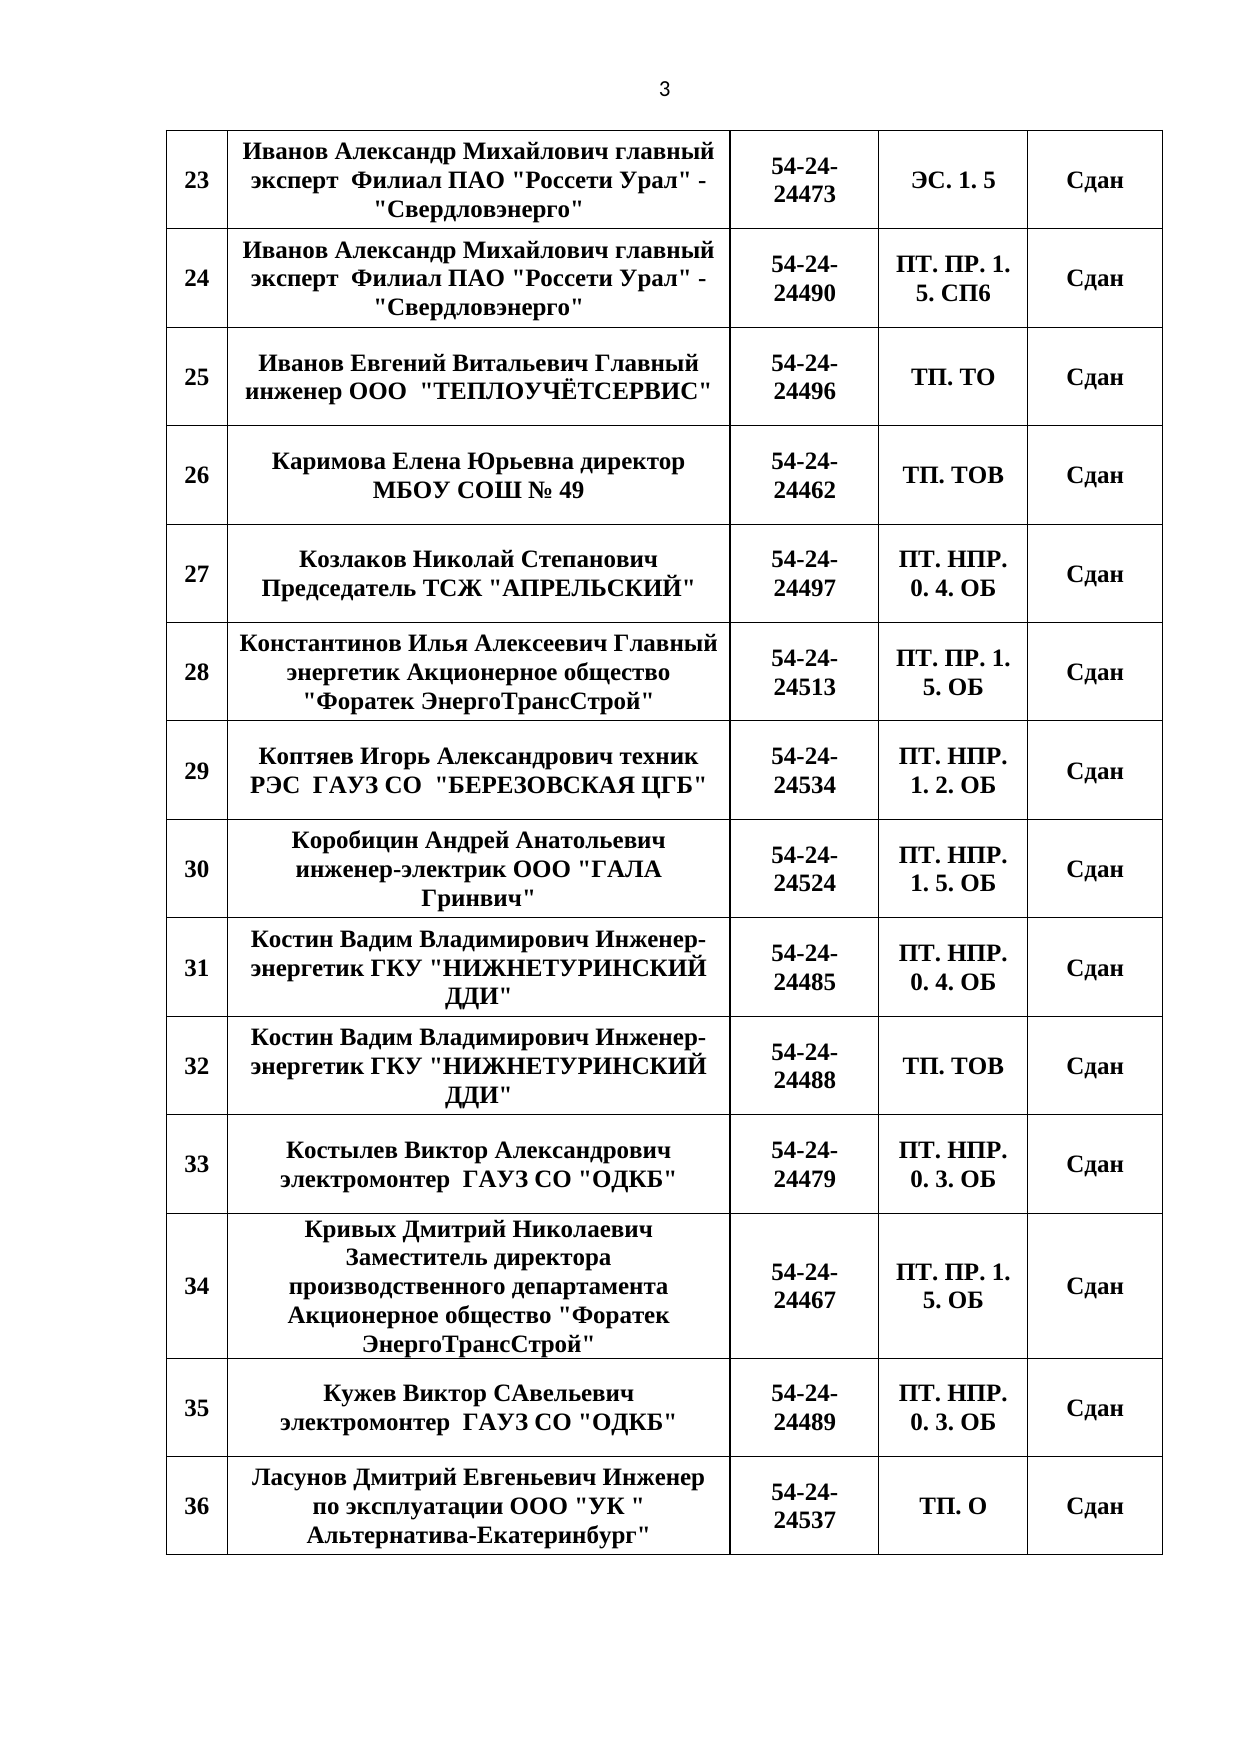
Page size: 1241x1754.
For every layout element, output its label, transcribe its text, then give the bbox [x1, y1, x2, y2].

table_cell 54-24-24497 [731, 525, 878, 622]
table_cell ТП. О [879, 1457, 1027, 1554]
table_cell Сдан [1028, 1214, 1162, 1357]
table_cell ПТ. НПР. 0. 3. ОБ [879, 1115, 1027, 1213]
table_cell 24 [167, 229, 227, 327]
table_cell 31 [167, 918, 227, 1016]
table_cell Сдан [1028, 1115, 1162, 1213]
table_cell ЭС. 1. 5 [879, 131, 1027, 228]
table_cell Козлаков Николай Степанович Председатель ТСЖ "АПРЕЛЬСКИЙ" [228, 525, 729, 622]
table_cell Каримова Елена Юрьевна директор МБОУ СОШ № 49 [228, 426, 729, 523]
table_cell Иванов Александр Михайлович главный эксперт Филиал ПАО "Россети Урал" - "Свердловэнерго" [228, 229, 729, 327]
table_cell ПТ. НПР. 0. 3. ОБ [879, 1359, 1027, 1456]
table_cell ПТ. НПР. 0. 4. ОБ [879, 525, 1027, 622]
table_cell Сдан [1028, 918, 1162, 1016]
table_cell 25 [167, 328, 227, 425]
table_cell Кривых Дмитрий Николаевич Заместитель директора производственного департамента Акционерное общество "Форатек ЭнергоТрансСтрой" [228, 1214, 729, 1357]
table_cell Сдан [1028, 328, 1162, 425]
table_cell ПТ. НПР. 1. 2. ОБ [879, 721, 1027, 819]
table_cell 54-24-24485 [731, 918, 878, 1016]
table_cell 33 [167, 1115, 227, 1213]
table_cell Коробицин Андрей Анатольевич инженер-электрик ООО "ГАЛА Гринвич" [228, 820, 729, 917]
table_cell 54-24-24473 [731, 131, 878, 228]
table_cell Сдан [1028, 525, 1162, 622]
table_cell 27 [167, 525, 227, 622]
table_cell Костин Вадим Владимирович Инженер-энергетик ГКУ "НИЖНЕТУРИНСКИЙ ДДИ" [228, 1017, 729, 1114]
table_cell Костин Вадим Владимирович Инженер-энергетик ГКУ "НИЖНЕТУРИНСКИЙ ДДИ" [228, 918, 729, 1016]
table_cell 36 [167, 1457, 227, 1554]
table_cell 54-24-24479 [731, 1115, 878, 1213]
table_cell 54-24-24524 [731, 820, 878, 917]
table_cell 23 [167, 131, 227, 228]
table_cell 30 [167, 820, 227, 917]
table_cell Иванов Евгений Витальевич Главный инженер ООО "ТЕПЛОУЧЁТСЕРВИС" [228, 328, 729, 425]
table_cell 28 [167, 623, 227, 720]
table_cell ПТ. ПР. 1. 5. ОБ [879, 1214, 1027, 1357]
table_cell Иванов Александр Михайлович главный эксперт Филиал ПАО "Россети Урал" - "Свердловэнерго" [228, 131, 729, 228]
table_cell ПТ. ПР. 1. 5. ОБ [879, 623, 1027, 720]
table_cell ПТ. НПР. 0. 4. ОБ [879, 918, 1027, 1016]
table_cell Сдан [1028, 426, 1162, 523]
table_cell 54-24-24488 [731, 1017, 878, 1114]
table_cell 34 [167, 1214, 227, 1357]
table_cell 54-24-24513 [731, 623, 878, 720]
table_cell ТП. ТОВ [879, 1017, 1027, 1114]
table_cell Костылев Виктор Александрович электромонтер ГАУЗ СО "ОДКБ" [228, 1115, 729, 1213]
table_cell 54-24-24496 [731, 328, 878, 425]
table_cell 54-24-24489 [731, 1359, 878, 1456]
table_cell 26 [167, 426, 227, 523]
table_cell Ласунов Дмитрий Евгеньевич Инженер по эксплуатации ООО "УК " Альтернатива-Екатеринбург" [228, 1457, 729, 1554]
table_cell 32 [167, 1017, 227, 1114]
table_cell Сдан [1028, 131, 1162, 228]
table_cell Сдан [1028, 1359, 1162, 1456]
table_cell Кужев Виктор САвельевич электромонтер ГАУЗ СО "ОДКБ" [228, 1359, 729, 1456]
table_cell Коптяев Игорь Александрович техник РЭС ГАУЗ СО "БЕРЕЗОВСКАЯ ЦГБ" [228, 721, 729, 819]
table_cell 54-24-24537 [731, 1457, 878, 1554]
table_cell ТП. ТОВ [879, 426, 1027, 523]
table_cell 54-24-24534 [731, 721, 878, 819]
table_cell Сдан [1028, 1017, 1162, 1114]
table_cell Сдан [1028, 820, 1162, 917]
table_cell Сдан [1028, 1457, 1162, 1554]
table_cell 54-24-24467 [731, 1214, 878, 1357]
table_cell 35 [167, 1359, 227, 1456]
table_cell ПТ. НПР. 1. 5. ОБ [879, 820, 1027, 917]
table_cell Сдан [1028, 623, 1162, 720]
table_cell Сдан [1028, 229, 1162, 327]
table_cell 54-24-24462 [731, 426, 878, 523]
table_cell 29 [167, 721, 227, 819]
table_cell ТП. ТО [879, 328, 1027, 425]
table_cell Константинов Илья Алексеевич Главный энергетик Акционерное общество "Форатек ЭнергоТрансСтрой" [228, 623, 729, 720]
table_cell Сдан [1028, 721, 1162, 819]
table_cell ПТ. ПР. 1. 5. СП6 [879, 229, 1027, 327]
table_cell 54-24-24490 [731, 229, 878, 327]
